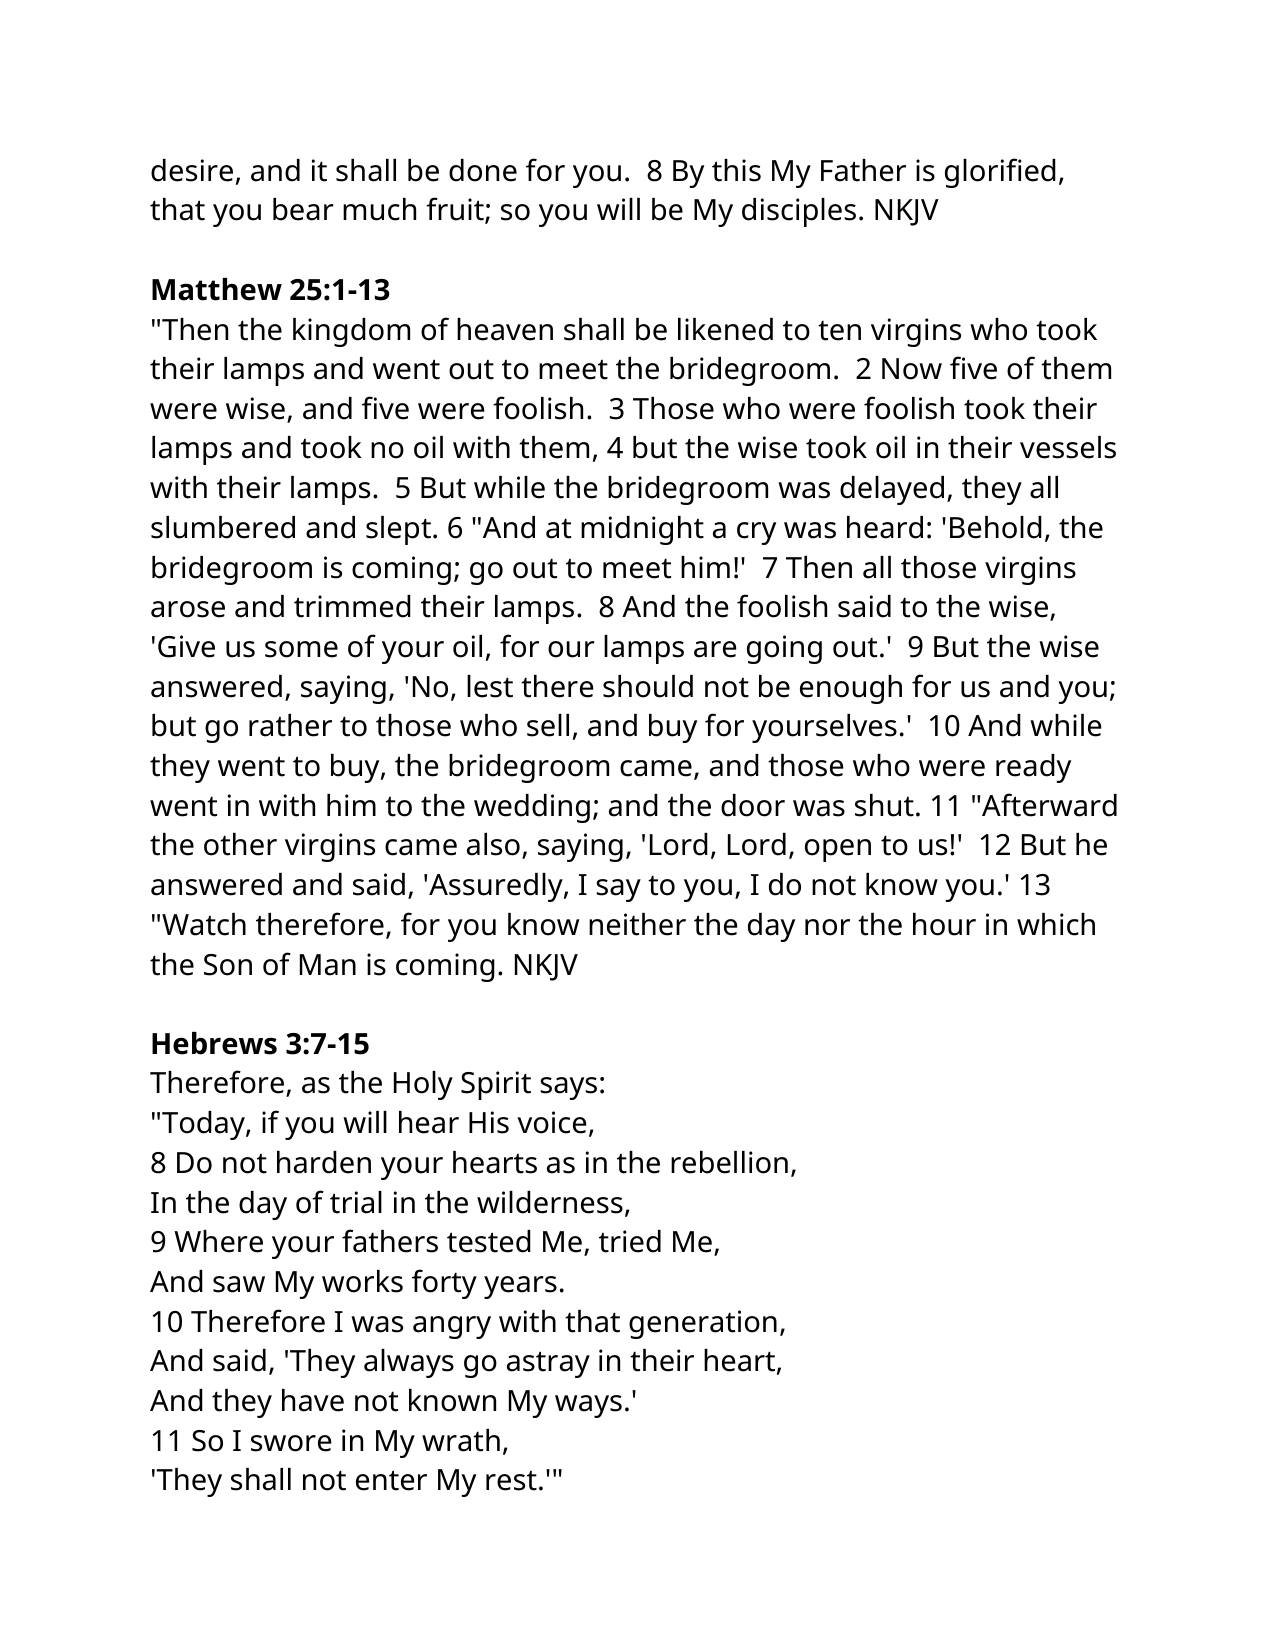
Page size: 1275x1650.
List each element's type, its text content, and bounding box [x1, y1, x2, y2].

text And saw My works forty years. [150, 1261, 1125, 1301]
text In the day of trial in the wilderness, [150, 1182, 1125, 1222]
text Matthew 25:1-13 [150, 269, 1125, 309]
text Therefore, as the Holy Spirit says: [150, 1063, 1125, 1102]
text "Today, if you will hear His voice, [150, 1102, 1125, 1142]
text 11 So I swore in My wrath, [150, 1420, 1125, 1460]
text 'They shall not enter My rest.'" [150, 1460, 1125, 1499]
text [150, 150, 1125, 229]
text And they have not known My ways.' [150, 1380, 1125, 1420]
text "Then the kingdom of heaven shall be likened to ten virgins who took their lamps and went out to meet the bridegroom. 2 Now five of them were wise, and five were foolish. 3 Those who were foolish took their lamps and took no oil with them, 4 but the wise took oil in their vessels with their lamps. 5 But while the bridegroom was delayed, they all slumbered and slept. 6 "And at midnight a cry was heard: 'Behold, the bridegroom is coming; go out to meet him!' 7 Then all those virgins arose and trimmed their lamps. 8 And the foolish said to the wise, 'Give us some of your oil, for our lamps are going out.' 9 But the wise answered, saying, 'No, lest there should not be enough for us and you; but go rather to those who sell, and buy for yourselves.' 10 And while they went to buy, the bridegroom came, and those who were ready went in with him to the wedding; and the door was shut. 11 "Afterward the other virgins came also, saying, 'Lord, Lord, open to us!' 12 But he answered and said, 'Assuredly, I say to you, I do not know you.' 13 "Watch therefore, for you know neither the day nor the hour in which the Son of Man is coming. NKJV [150, 309, 1125, 983]
text 8 Do not harden your hearts as in the rebellion, [150, 1142, 1125, 1182]
text And said, 'They always go astray in their heart, [150, 1341, 1125, 1380]
text Hebrews 3:7-15 [150, 1023, 1125, 1063]
text 10 Therefore I was angry with that generation, [150, 1301, 1125, 1341]
text 9 Where your fathers tested Me, tried Me, [150, 1222, 1125, 1261]
